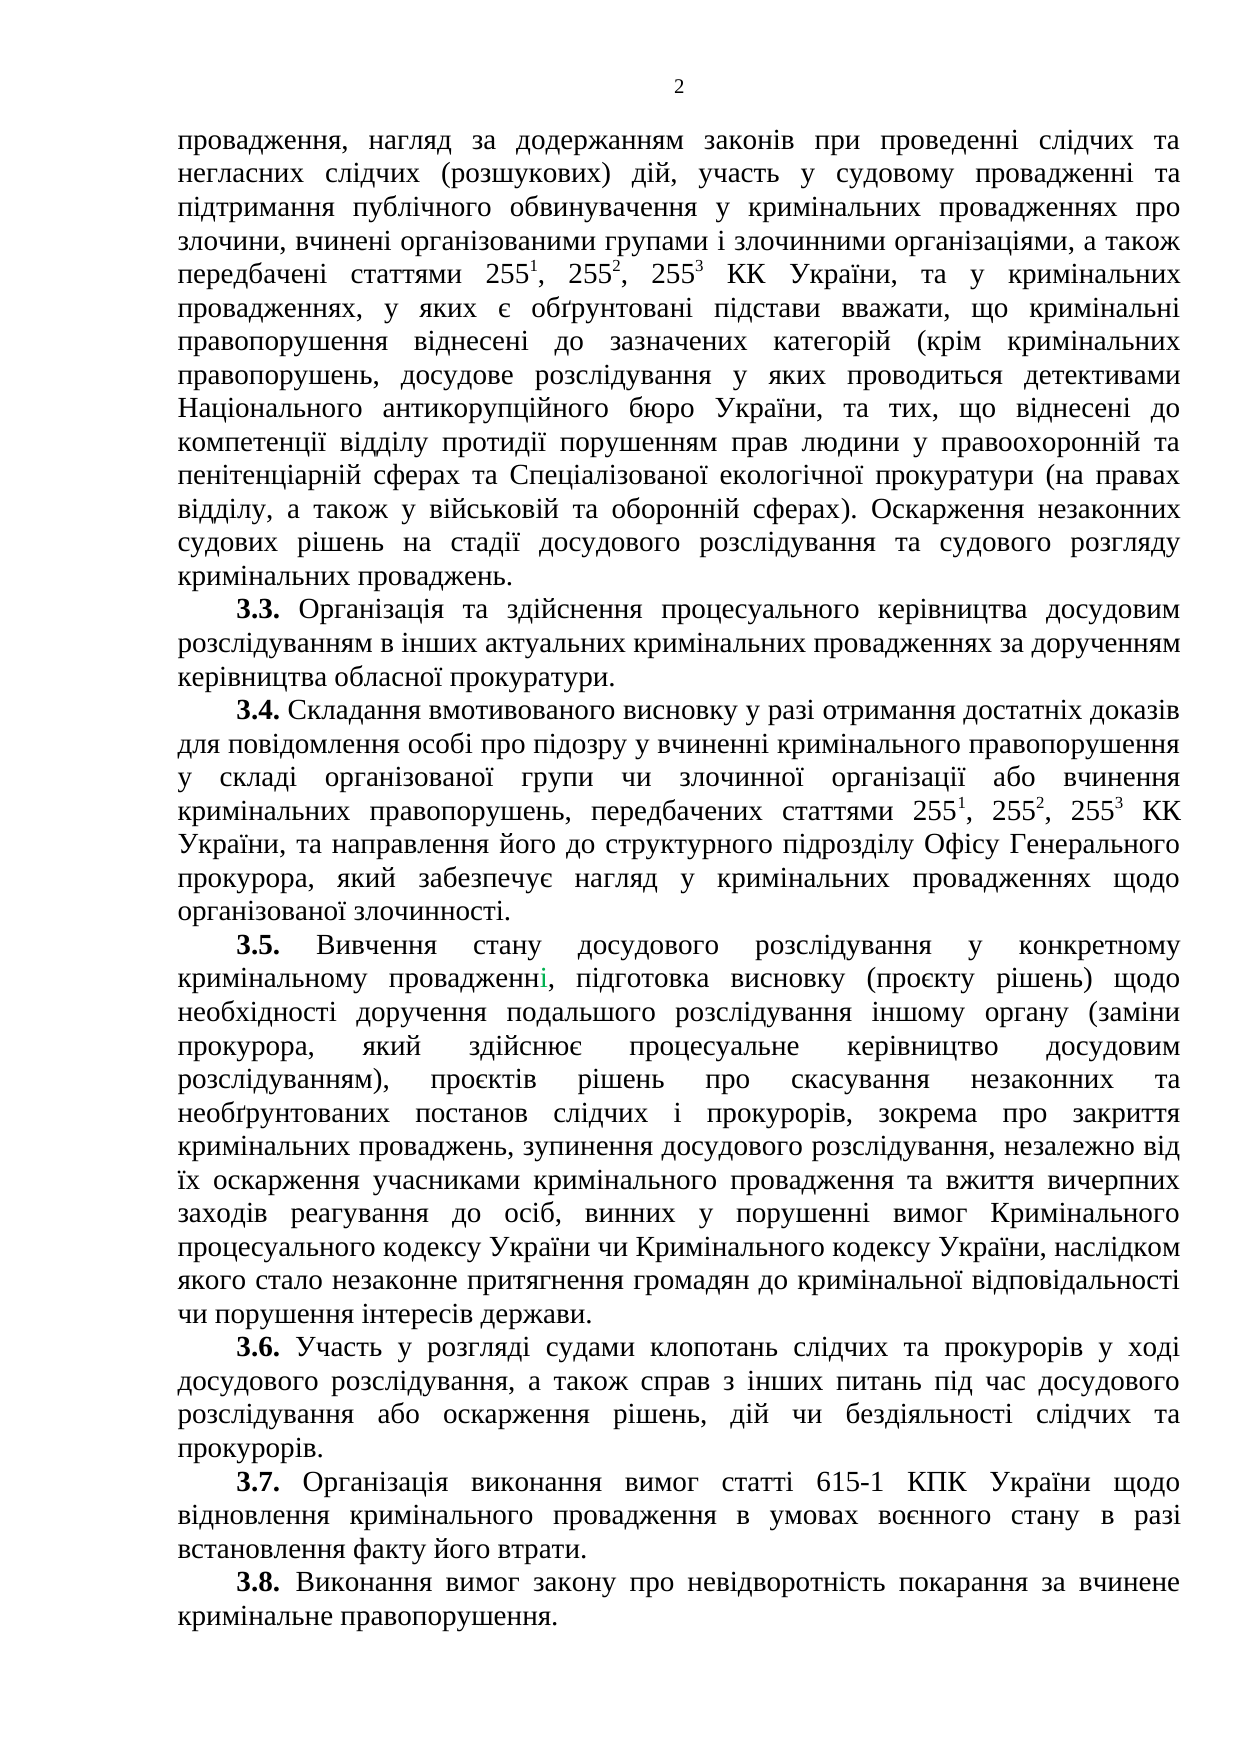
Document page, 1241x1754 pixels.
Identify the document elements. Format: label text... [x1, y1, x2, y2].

text 3.5. Вивчення стану досудового розслідування у конкретному кримінальному провадженні, підготовка висновку (проєкту рішень) щодо необхідності доручення подальшого розслідування іншому органу (заміни прокурора, який здійснює процесуальне керівництво досудовим розслідуванням), проєктів рішень про скасування незаконних та необґрунтованих постанов слідчих і прокурорів, зокрема про закриття кримінальних проваджень, зупинення досудового розслідування, незалежно від їх оскарження учасниками кримінального провадження та вжиття вичерпних заходів реагування до осіб, винних у порушенні вимог Кримінального процесуального кодексу України чи Кримінального кодексу України, наслідком якого стало незаконне притягнення громадян до кримінальної відповідальності чи порушення інтересів держави. [177, 927, 1181, 1329]
text 3.3. Організація та здійснення процесуального керівництва досудовим розслідуванням в інших актуальних кримінальних провадженнях за дорученням керівництва обласної прокуратури. [177, 592, 1181, 692]
text 3.6. Участь у розгляді судами клопотань слідчих та прокурорів у ході досудового розслідування, а також справ з інших питань під час досудового розслідування або оскарження рішень, дій чи бездіяльності слідчих та прокурорів. [177, 1329, 1181, 1464]
text 3.8. Виконання вимог закону про невідворотність покарання за вчинене кримінальне правопорушення. [177, 1564, 1181, 1631]
text 3.4. Складання вмотивованого висновку у разі отримання достатніх доказів для повідомлення особі про підозру у вчиненні кримінального правопорушення у складі організованої групи чи злочинної організації або вчинення кримінальних правопорушень, передбачених статтями 2551, 2552, 2553 КК України, та направлення його до структурного підрозділу Офісу Генерального прокурора, який забезпечує нагляд у кримінальних провадженнях щодо організованої злочинності. [177, 692, 1181, 927]
text 3.7. Організація виконання вимог статті 615-1 КПК України щодо відновлення кримінального провадження в умовах воєнного стану в разі встановлення факту його втрати. [177, 1464, 1181, 1564]
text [177, 122, 1181, 592]
